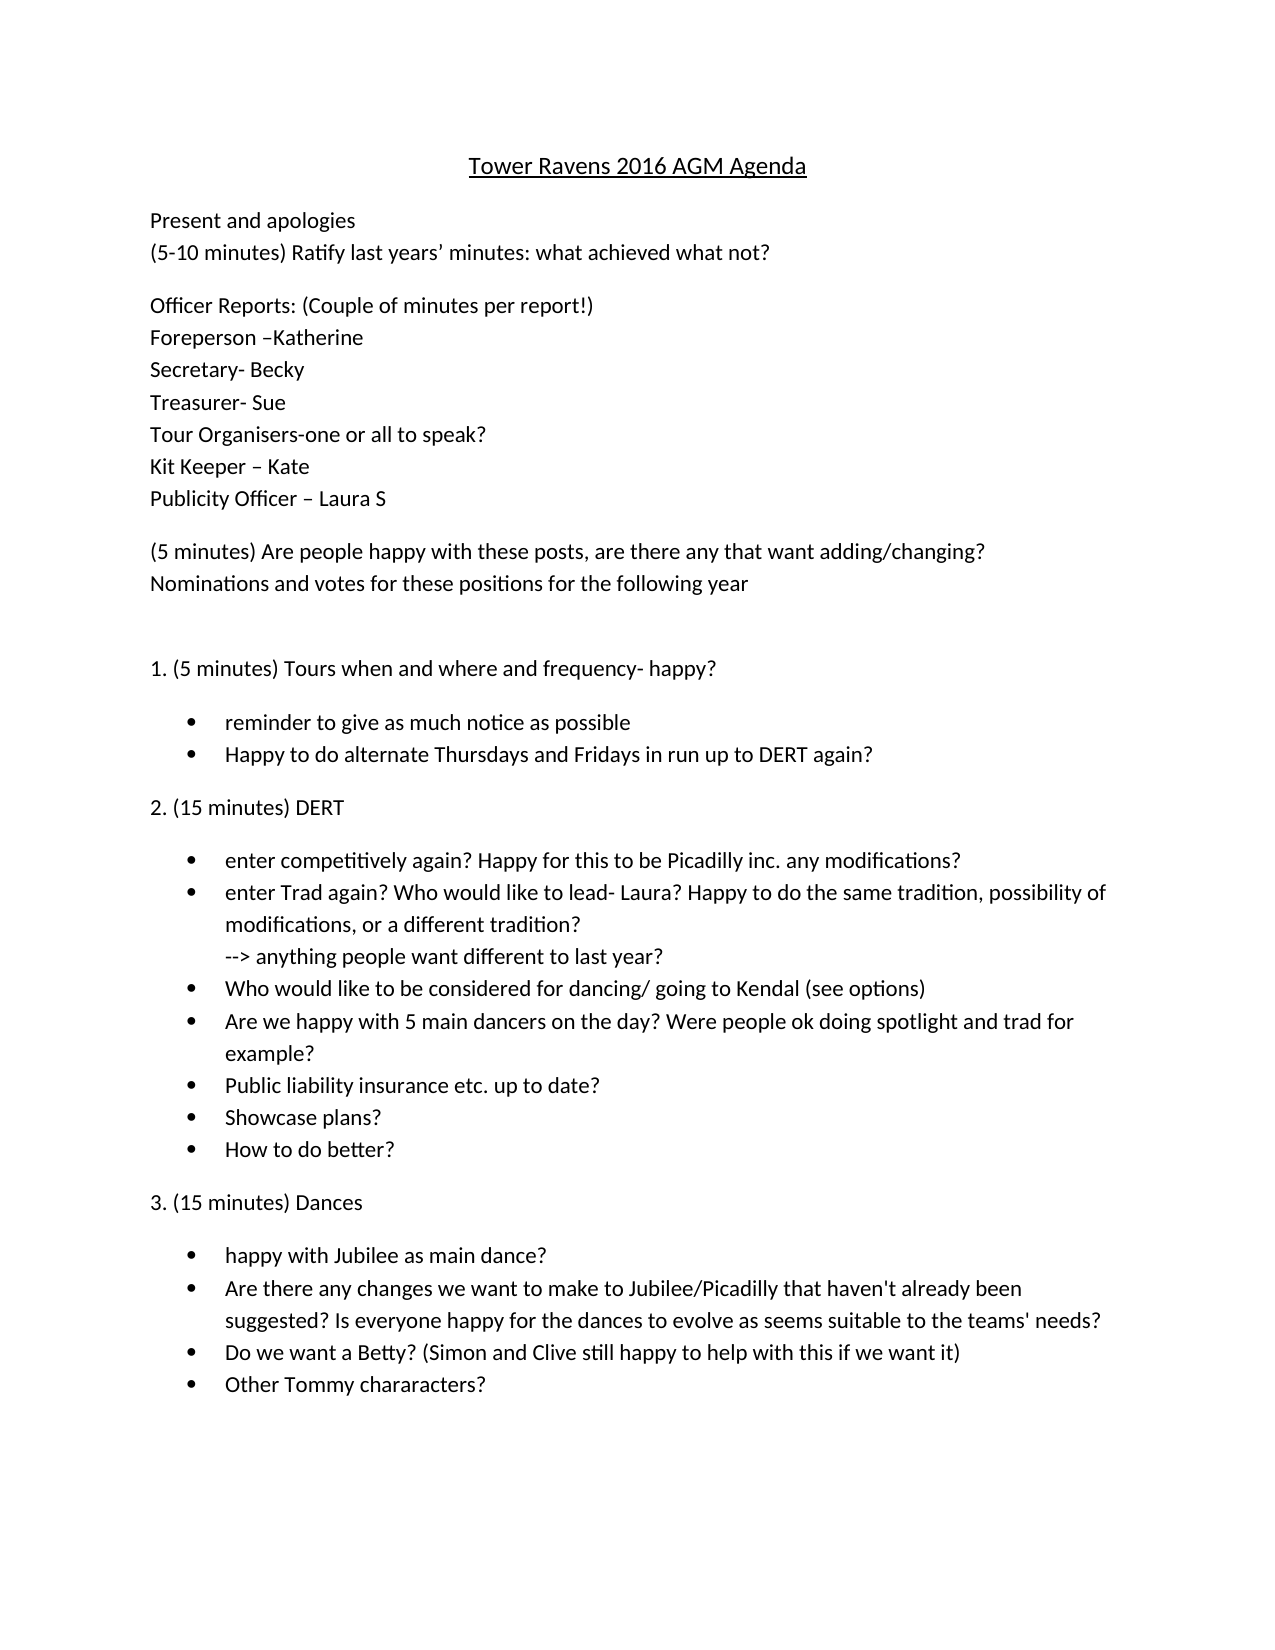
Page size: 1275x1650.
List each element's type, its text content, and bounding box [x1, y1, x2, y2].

list happy with Jubilee as main dance? [187, 1242, 1125, 1269]
list Public liability insurance etc. up to date? [187, 1071, 1125, 1099]
list Showcase plans? [187, 1103, 1125, 1131]
list How to do better? [187, 1136, 1125, 1163]
list Are there any changes we want to make to Jubilee/Picadilly that haven't already been suggested? Is everyone happy for the dances to evolve as seems suitable to the teams' needs? [187, 1274, 1125, 1334]
text Tower Ravens 2016 AGM Agenda [150, 150, 1125, 181]
list enter competitively again? Happy for this to be Picadilly inc. any modifications? [187, 846, 1125, 874]
list enter Trad again? Who would like to lead- Laura? Happy to do the same tradition, possibility of modifications, or a different tradition? --> anything people want different to last year? [187, 878, 1125, 970]
text 2. (15 minutes) DERT [150, 793, 1125, 821]
list Do we want a Betty? (Simon and Clive still happy to help with this if we want it) [187, 1338, 1125, 1366]
list Other Tommy chararacters? [187, 1370, 1125, 1398]
text Officer Reports: (Couple of minutes per report!) Foreperson –Katherine Secretary- Becky Treasurer- Sue Tour Organisers-one or all to speak? Kit Keeper – Kate Publicity Officer – Laura S [150, 291, 1125, 512]
list Happy to do alternate Thursdays and Fridays in run up to DERT again? [187, 740, 1125, 768]
text Present and apologies (5-10 minutes) Ratify last years’ minutes: what achieved what not? [150, 206, 1125, 266]
list Are we happy with 5 main dancers on the day? Were people ok doing spotlight and trad for example? [187, 1007, 1125, 1067]
list Who would like to be considered for dancing/ going to Kendal (see options) [187, 974, 1125, 1003]
text 1. (5 minutes) Tours when and where and frequency- happy? [150, 654, 1125, 683]
text (5 minutes) Are people happy with these posts, are there any that want adding/changing? Nominations and votes for these positions for the following year [150, 537, 1125, 629]
list reminder to give as much notice as possible [187, 708, 1125, 736]
text 3. (15 minutes) Dances [150, 1188, 1125, 1217]
